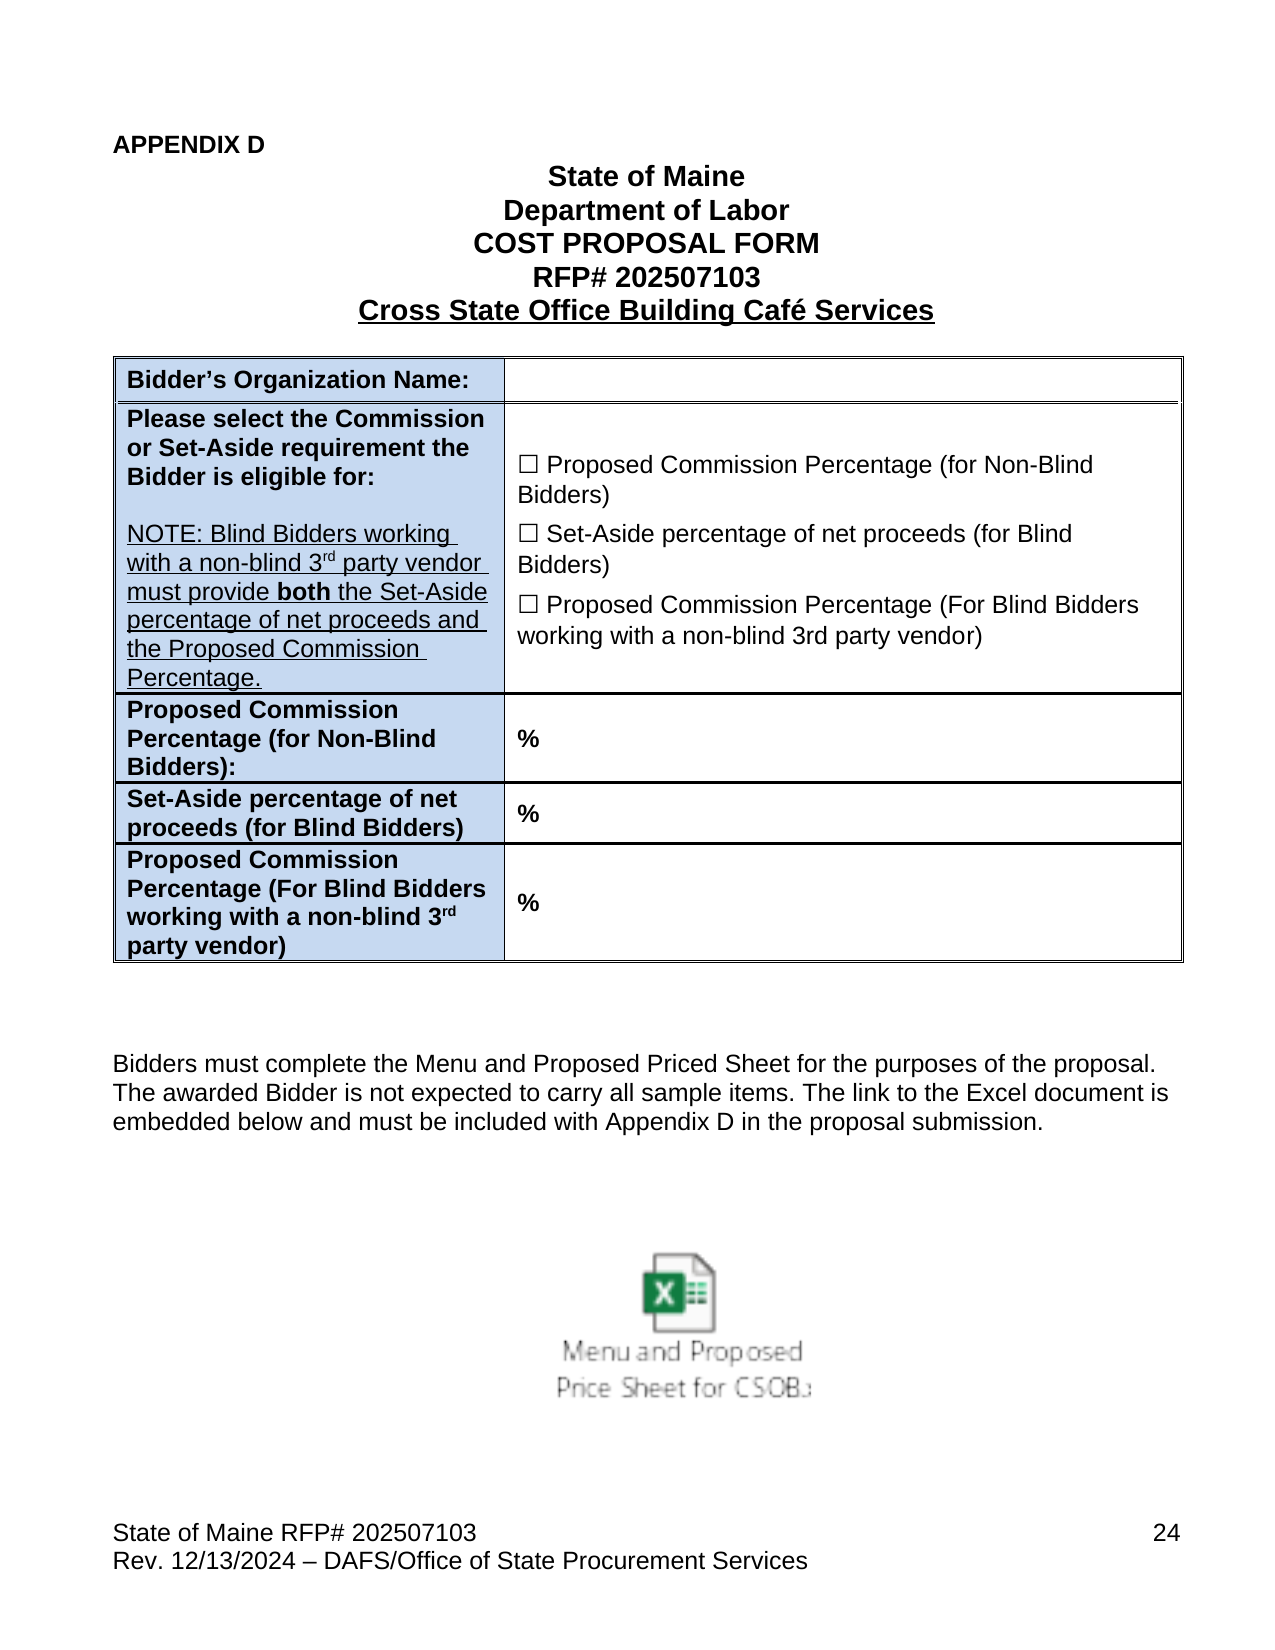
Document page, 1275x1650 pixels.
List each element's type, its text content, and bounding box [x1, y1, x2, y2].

table_header [505, 359, 1181, 401]
text COST PROPOSAL FORM [112, 226, 1181, 260]
table_cell % [505, 845, 1181, 960]
table_cell Please select the Commission or Set-Aside requirement the Bidder is eligible for: NOTE: Blind Bidders working with a non-blind 3rd party vendor must provide both the Set-Aside percentage of net proceeds and the Proposed Commission Percentage. [114, 401, 504, 692]
text Cross State Office Building Café Services [112, 293, 1181, 327]
table_cell Proposed Commission Percentage (For Blind Bidders working with a non-blind 3rd party vendor) [116, 845, 504, 960]
text Bidders must complete the Menu and Proposed Priced Sheet for the purposes of the proposal. The awarded Bidder is not expected to carry all sample items. The link to the Excel document is embedded below and must be included with Appendix D in the proposal submission. [112, 1049, 1181, 1136]
table_header Bidder’s Organization Name: [116, 359, 504, 401]
table_cell % [505, 695, 1181, 781]
text Department of Labor [112, 193, 1181, 226]
text APPENDIX D [112, 130, 1181, 159]
table_cell Proposed Commission Percentage (for Non-Blind Bidders) Set-Aside percentage of net proceeds (for Blind Bidders) Proposed Commission Percentage (For Blind Bidders working with a non-blind 3rd party vendor) [505, 401, 1182, 692]
text RFP# 202507103 [112, 260, 1181, 293]
table_cell Proposed Commission Percentage (for Non-Blind Bidders): [116, 695, 504, 781]
text State of Maine [112, 159, 1181, 193]
table_cell % [505, 784, 1181, 842]
table_cell Set-Aside percentage of net proceeds (for Blind Bidders) [116, 784, 504, 842]
